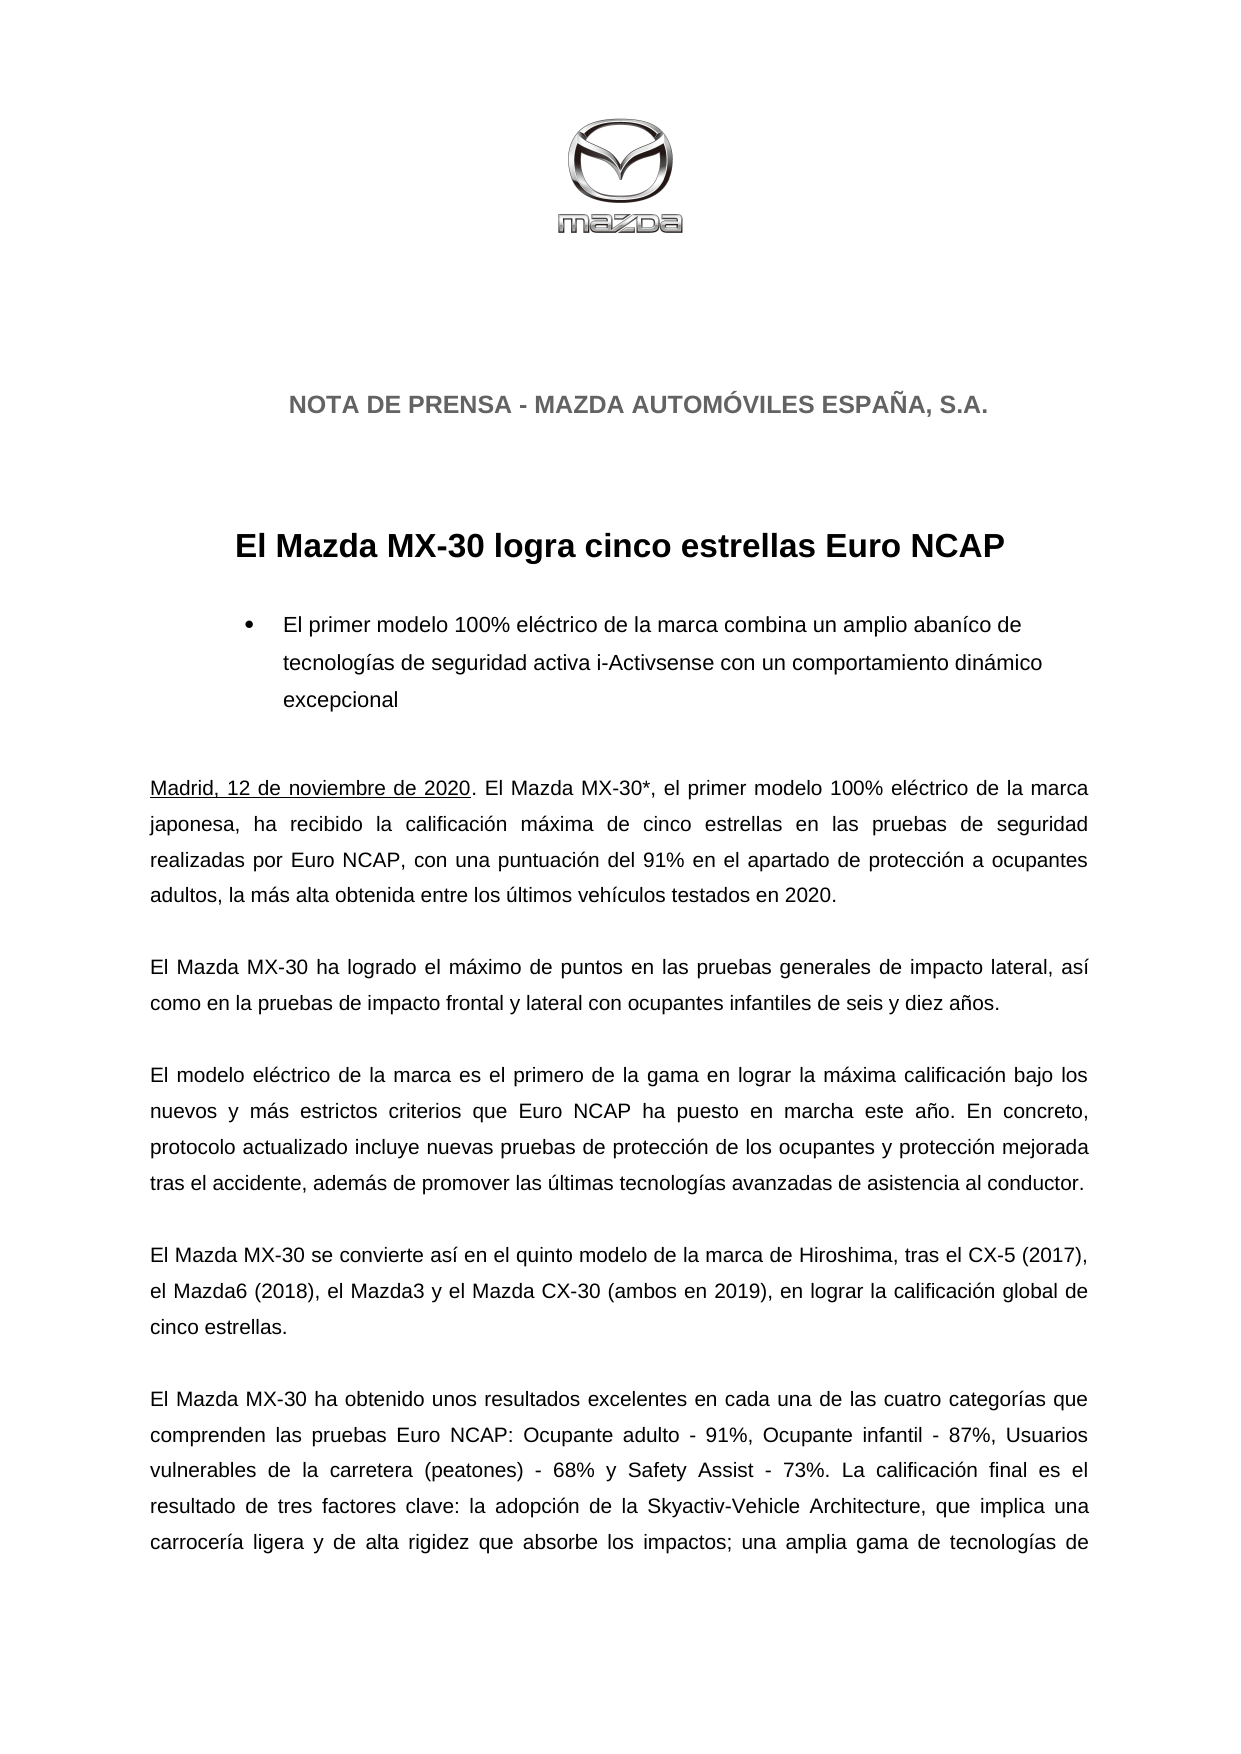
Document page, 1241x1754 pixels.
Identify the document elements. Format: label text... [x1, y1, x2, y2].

picture [0, 0, 1241, 356]
list El primer modelo 100% eléctrico de la marca combina un amplio abaníco de tecnologías de seguridad activa i-Activsense con un comportamiento dinámico excepcional [245, 612, 1090, 712]
text El modelo eléctrico de la marca es el primero de la gama en lograr la máxima calificación bajo los nuevos y más estrictos criterios que Euro NCAP ha puesto en marcha este año. En concreto, protocolo actualizado incluye nuevas pruebas de protección de los ocupantes y protección mejorada tras el accidente, además de promover las últimas tecnologías avanzadas de asistencia al conductor. [150, 1063, 1090, 1195]
text El Mazda MX-30 ha logrado el máximo de puntos en las pruebas generales de impacto lateral, así como en la pruebas de impacto frontal y lateral con ocupantes infantiles de seis y diez años. [150, 955, 1090, 1015]
text Madrid, 12 de noviembre de 2020. El Mazda MX-30*, el primer modelo 100% eléctrico de la marca japonesa, ha recibido la calificación máxima de cinco estrellas en las pruebas de seguridad realizadas por Euro NCAP, con una puntuación del 91% en el apartado de protección a ocupantes adultos, la más alta obtenida entre los últimos vehículos testados en 2020. [150, 776, 1090, 907]
text El Mazda MX-30 se convierte así en el quinto modelo de la marca de Hiroshima, tras el CX-5 (2017), el Mazda6 (2018), el Mazda3 y el Mazda CX-30 (ambos en 2019), en lograr la calificación global de cinco estrellas. [150, 1243, 1090, 1338]
text El Mazda MX-30 logra cinco estrellas Euro NCAP [150, 526, 1090, 564]
